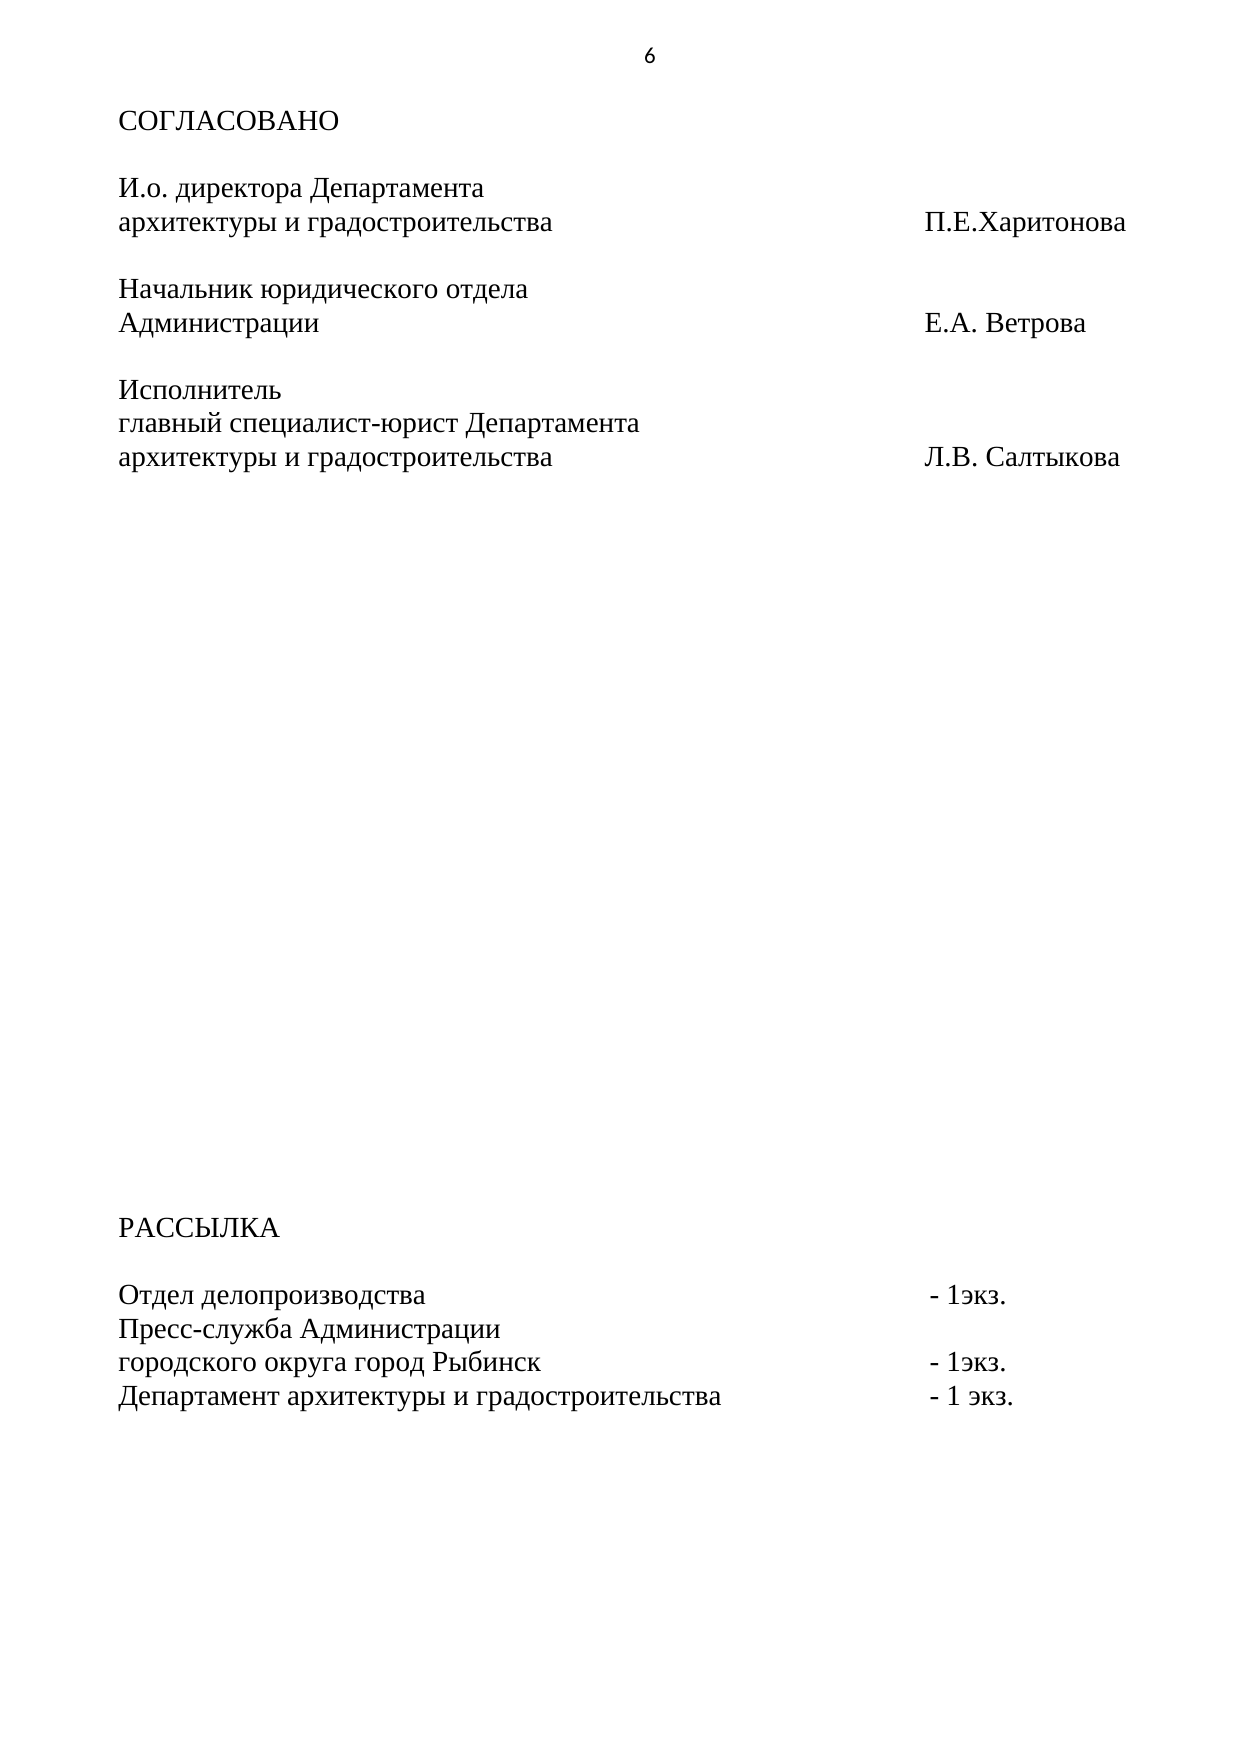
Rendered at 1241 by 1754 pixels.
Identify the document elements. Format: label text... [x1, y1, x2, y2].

text архитектуры и градостроительства Л.В. Салтыкова [118, 439, 1181, 472]
text И.о. директора Департамента [118, 171, 1181, 204]
text городского округа город Рыбинск - 1экз. [118, 1344, 1181, 1378]
text РАССЫЛКА [118, 1210, 1181, 1244]
text Отдел делопроизводства - 1экз. [118, 1277, 1181, 1311]
text архитектуры и градостроительства П.Е.Харитонова [118, 204, 1181, 238]
text СОГЛАСОВАНО [118, 103, 1181, 137]
text главный специалист-юрист Департамента [118, 405, 1181, 439]
text Исполнитель [118, 372, 1181, 405]
text Начальник юридического отдела [118, 271, 1181, 305]
text Администрации Е.А. Ветрова [118, 305, 1181, 338]
text Пресс-служба Администрации [118, 1311, 1181, 1344]
text Департамент архитектуры и градостроительства - 1 экз. [118, 1378, 1181, 1412]
